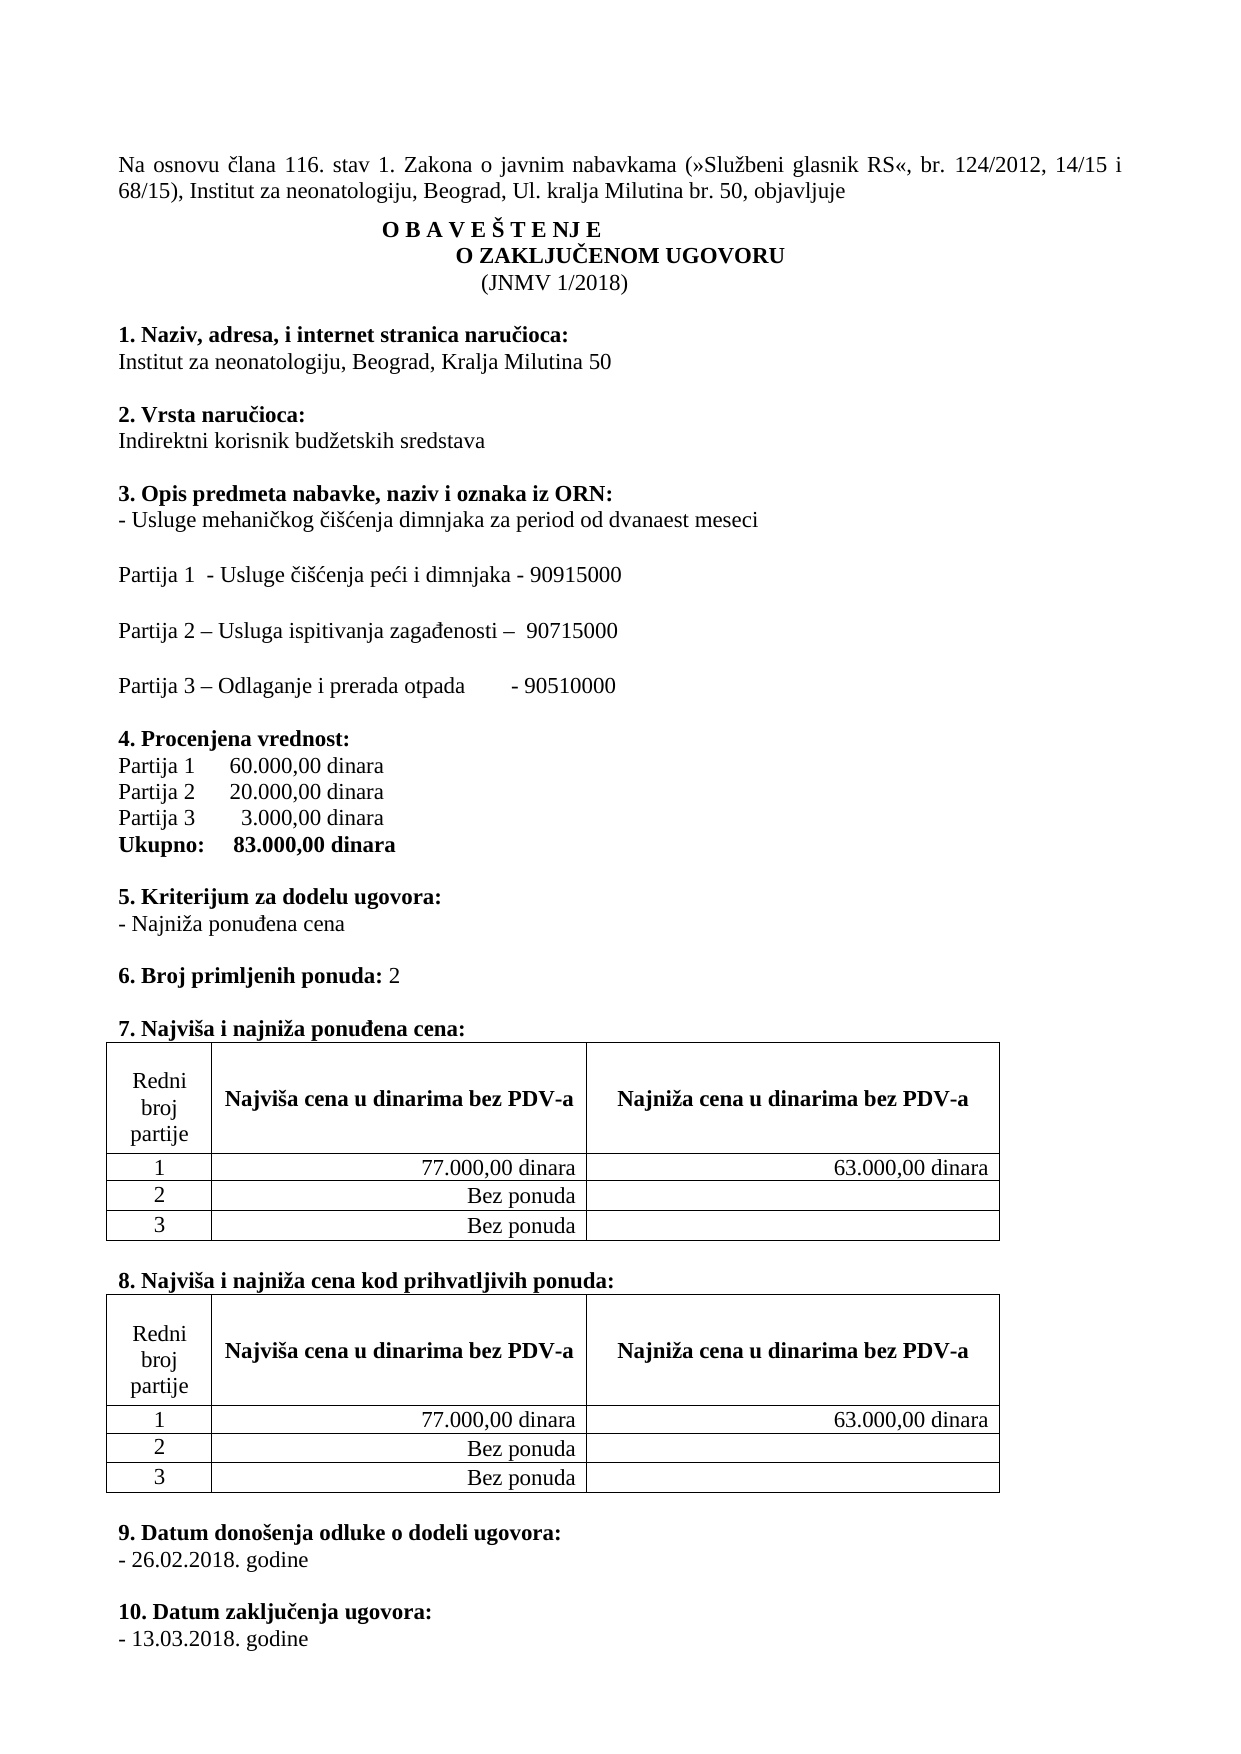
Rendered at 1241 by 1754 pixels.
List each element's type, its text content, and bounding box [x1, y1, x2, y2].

text Indirektni korisnik budžetskih sredstava [118, 427, 1122, 453]
text - Najniža ponuđena cena [118, 910, 1122, 936]
text 4. Procenjena vrednost: [118, 725, 1122, 752]
text 1. Naziv, adresa, i internet stranica naručioca: [118, 322, 1122, 348]
table_cell 2 [107, 1434, 211, 1462]
table_cell 77.000,00 dinara [212, 1406, 586, 1432]
text 7. Najviša i najniža ponuđena cena: [118, 1015, 1122, 1042]
text 10. Datum zaključenja ugovora: [118, 1598, 1122, 1625]
table_header Redni broj partije [107, 1295, 211, 1405]
text 3. Opis predmeta nabavke, naziv i oznaka iz ORN: [118, 480, 1122, 506]
table_cell 3 [107, 1211, 211, 1240]
table_cell [587, 1434, 999, 1462]
text Partija 2 20.000,00 dinara [118, 778, 1122, 804]
text Partija 1 - Usluge čišćenja peći i dimnjaka - 90915000 [118, 562, 1122, 588]
text 2. Vrsta naručioca: [118, 401, 1122, 427]
table_header Najniža cena u dinarima bez PDV-a [587, 1295, 999, 1405]
text Partija 3 – Odlaganje i prerada otpada - 90510000 [118, 673, 1122, 699]
text Partija 1 60.000,00 dinara [118, 752, 1122, 778]
table_cell Bez ponuda [212, 1181, 586, 1210]
text Na osnovu člana 116. stav 1. Zakona o javnim nabavkama (»Službeni glasnik RS«, br. 124/2012, 14/15 i 68/15), Institut za neonatologiju, Beograd, Ul. kralja Milutina br. 50, objavljuje [118, 151, 1122, 204]
text O ZAKLJUČENOM UGOVORU [118, 242, 1122, 269]
table_cell 63.000,00 dinara [587, 1406, 999, 1432]
table_header Najviša cena u dinarima bez PDV-a [212, 1043, 586, 1153]
table_cell 3 [107, 1463, 211, 1492]
table_header Redni broj partije [107, 1043, 211, 1153]
table_header Najniža cena u dinarima bez PDV-a [587, 1043, 999, 1153]
text 5. Kriterijum za dodelu ugovora: [118, 883, 1122, 910]
table_cell [587, 1463, 999, 1492]
text Institut za neonatologiju, Beograd, Kralja Milutina 50 [118, 348, 1122, 374]
text Partija 3 3.000,00 dinara [118, 804, 1122, 831]
text Ukupno: 83.000,00 dinara [118, 831, 1122, 857]
table_cell Bez ponuda [212, 1434, 586, 1462]
table_cell 2 [107, 1181, 211, 1210]
table_cell [587, 1181, 999, 1210]
text - Usluge mehaničkog čišćenja dimnjaka za period od dvanaest meseci [118, 506, 1122, 532]
table_cell Bez ponuda [212, 1463, 586, 1492]
table_cell 77.000,00 dinara [212, 1154, 586, 1180]
subtitle O B A V E Š T E NJ E [118, 216, 1122, 242]
text - 26.02.2018. godine [118, 1546, 1122, 1572]
table_cell [587, 1211, 999, 1240]
table_cell 1 [107, 1406, 211, 1432]
table_cell 63.000,00 dinara [587, 1154, 999, 1180]
text - 13.03.2018. godine [118, 1625, 1122, 1651]
text Partija 2 – Usluga ispitivanja zagađenosti – 90715000 [118, 617, 1122, 643]
table_cell Bez ponuda [212, 1211, 586, 1240]
text 8. Najviša i najniža cena kod prihvatljivih ponuda: [118, 1267, 1122, 1294]
table_cell 1 [107, 1154, 211, 1180]
text (JNMV 1/2018) [118, 269, 1122, 295]
text 6. Broj primljenih ponuda: 2 [118, 962, 1122, 989]
table_header Najviša cena u dinarima bez PDV-a [212, 1295, 586, 1405]
text 9. Datum donošenja odluke o dodeli ugovora: [118, 1519, 1122, 1546]
